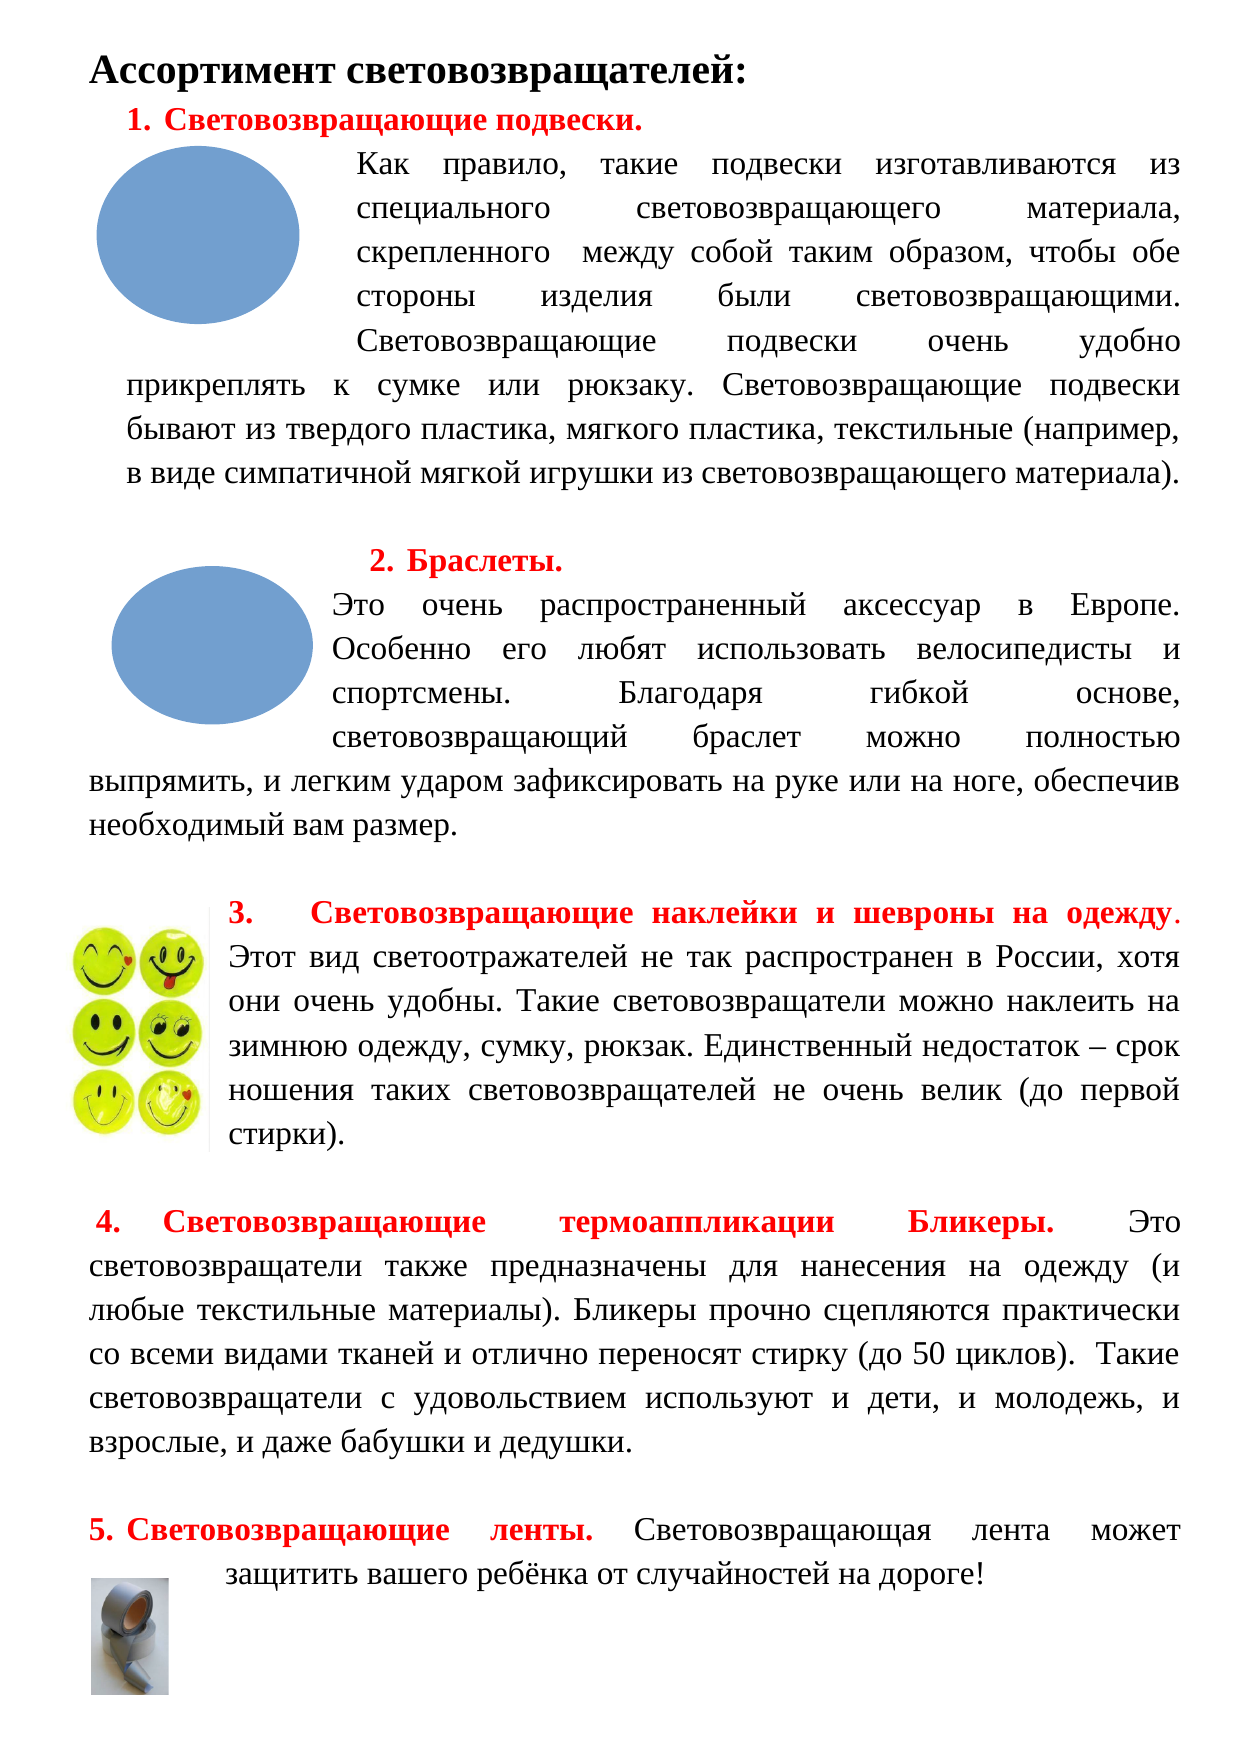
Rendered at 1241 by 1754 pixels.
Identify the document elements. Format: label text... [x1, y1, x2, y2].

list Браслеты. [126, 540, 1181, 578]
picture [65, 907, 210, 1152]
list Это очень распространенный аксессуар в Европе. Особенно его любят использовать велосипедисты и спортсмены. Благодаря гибкой основе, световозвращающий браслет можно полностью выпрямить, и легким ударом зафиксировать на руке или на ноге, обеспечив необходимый вам размер. [89, 584, 1181, 843]
list Световозвращающие наклейки и шевроны на одежду. Этот вид светоотражателей не так распространен в России, хотя они очень удобны. Такие световозвращатели можно наклеить на зимнюю одежду, сумку, рюкзак. Единственный недостаток – срок ношения таких световозвращателей не очень велик (до первой стирки). [89, 893, 1181, 1151]
list Световозвращающие подвески. [126, 99, 1181, 138]
picture [91, 1578, 169, 1695]
list Световозвращающие ленты. Световозвращающая лента может защитить вашего ребёнка от случайностей на дороге! [89, 1509, 1181, 1592]
list Световозвращающие термоаппликации Бликеры. Это световозвращатели также предназначены для нанесения на одежду (и любые текстильные материалы). Бликеры прочно сцепляются практически со всеми видами тканей и отлично переносят стирку (до 50 циклов). Такие световозвращатели с удовольствием используют и дети, и молодежь, и взрослые, и даже бабушки и дедушки. [89, 1201, 1181, 1460]
list Как правило, такие подвески изготавливаются из специального световозвращающего материала, скрепленного между собой таким образом, чтобы обе стороны изделия были световозвращающими. Световозвращающие подвески очень удобно прикреплять к сумке или рюкзаку. Световозвращающие подвески бывают из твердого пластика, мягкого пластика, текстильные (например, в виде симпатичной мягкой игрушки из световозвращающего материала). [126, 143, 1181, 490]
text Ассортимент световозвращателей: [89, 44, 1181, 92]
